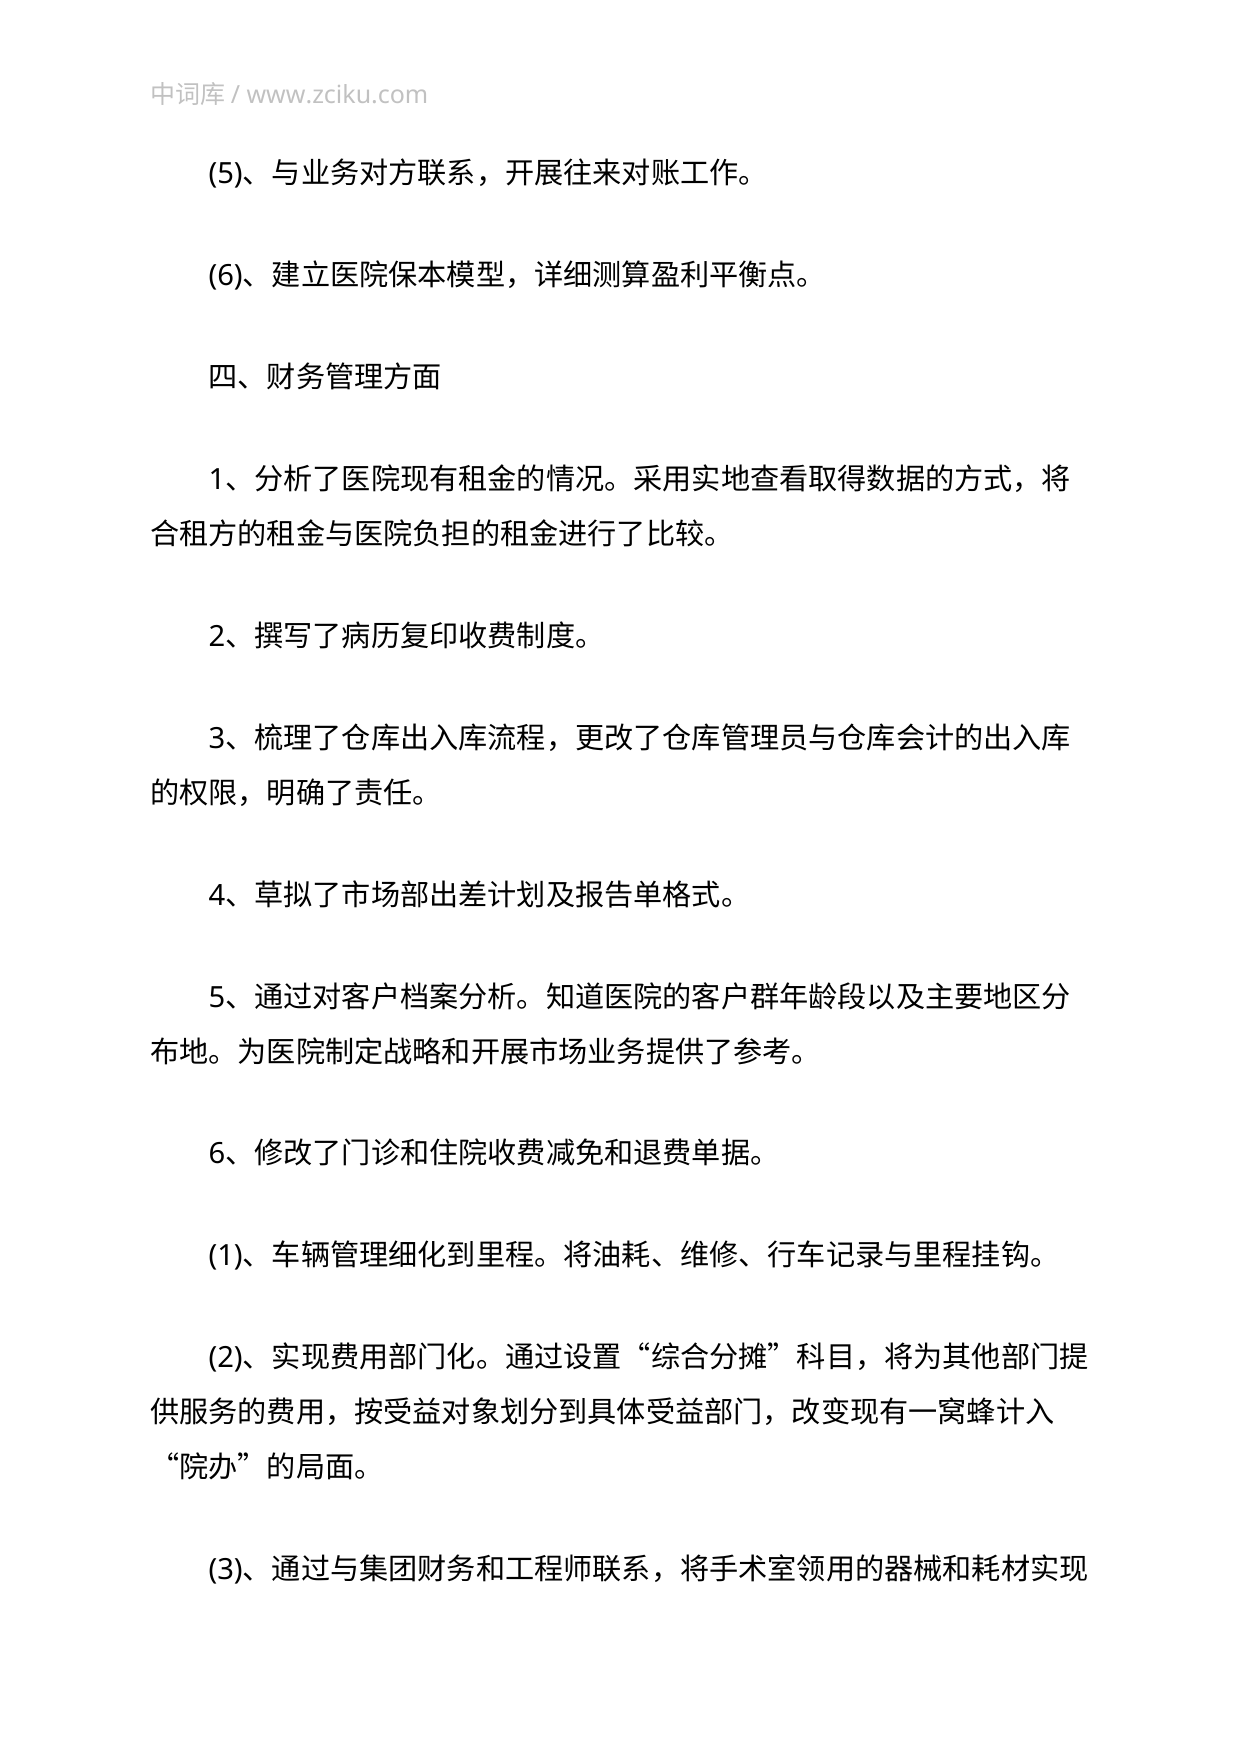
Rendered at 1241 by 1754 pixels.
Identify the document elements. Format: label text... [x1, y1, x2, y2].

text (1)、车辆管理细化到里程。将油耗、维修、行车记录与里程挂钩。 [150, 1232, 1090, 1274]
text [150, 1546, 1090, 1588]
text 3、梳理了仓库出入库流程，更改了仓库管理员与仓库会计的出入库的权限，明确了责任。 [150, 714, 1090, 812]
text (5)、与业务对方联系，开展往来对账工作。 [150, 150, 1090, 192]
text (2)、实现费用部门化。通过设置“综合分摊”科目，将为其他部门提供服务的费用，按受益对象划分到具体受益部门，改变现有一窝蜂计入“院办”的局面。 [150, 1334, 1090, 1486]
text 1、分析了医院现有租金的情况。采用实地查看取得数据的方式，将合租方的租金与医院负担的租金进行了比较。 [150, 456, 1090, 553]
text 5、通过对客户档案分析。知道医院的客户群年龄段以及主要地区分布地。为医院制定战略和开展市场业务提供了参考。 [150, 973, 1090, 1071]
text 2、撰写了病历复印收费制度。 [150, 612, 1090, 655]
text 6、修改了门诊和住院收费减免和退费单据。 [150, 1130, 1090, 1172]
text 四、财务管理方面 [150, 354, 1090, 396]
text 4、草拟了市场部出差计划及报告单格式。 [150, 871, 1090, 914]
text (6)、建立医院保本模型，详细测算盈利平衡点。 [150, 252, 1090, 294]
